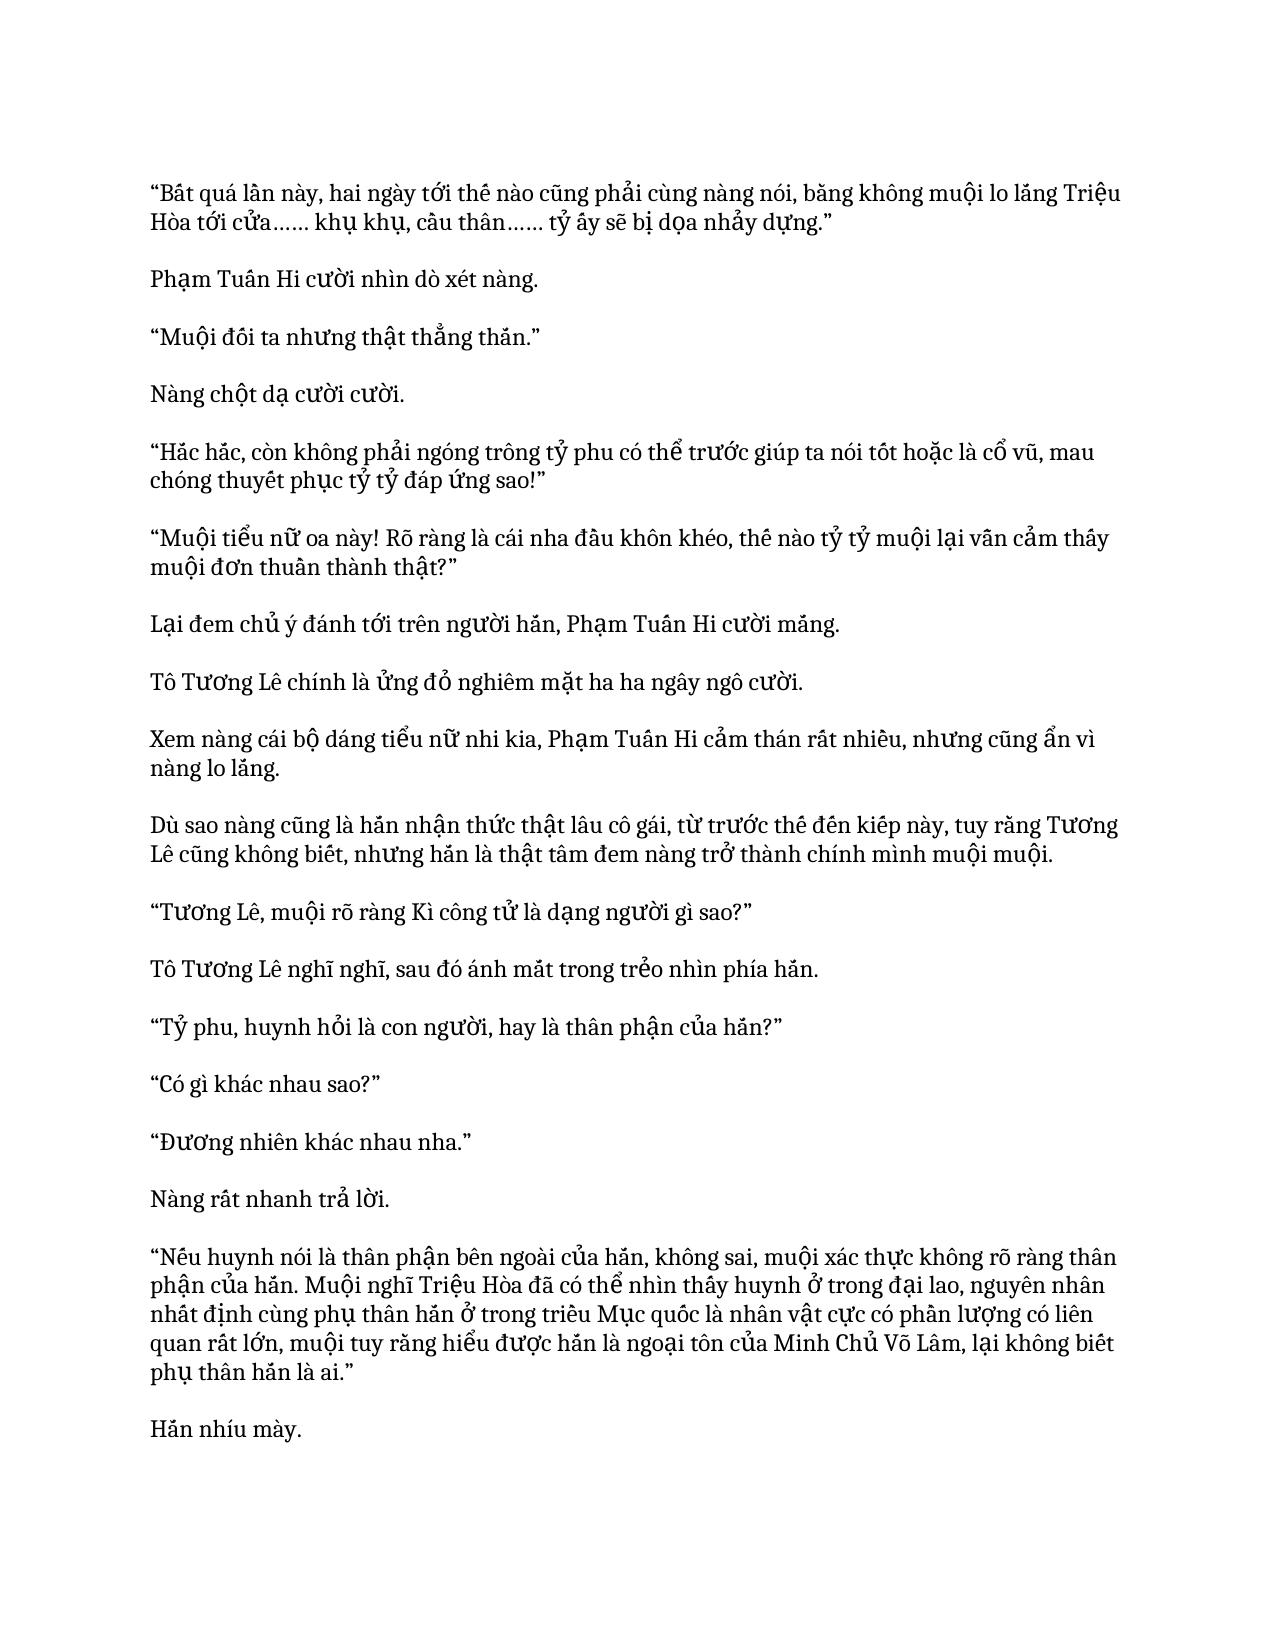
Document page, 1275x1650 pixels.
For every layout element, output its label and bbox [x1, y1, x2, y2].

text [150, 150, 1125, 1472]
